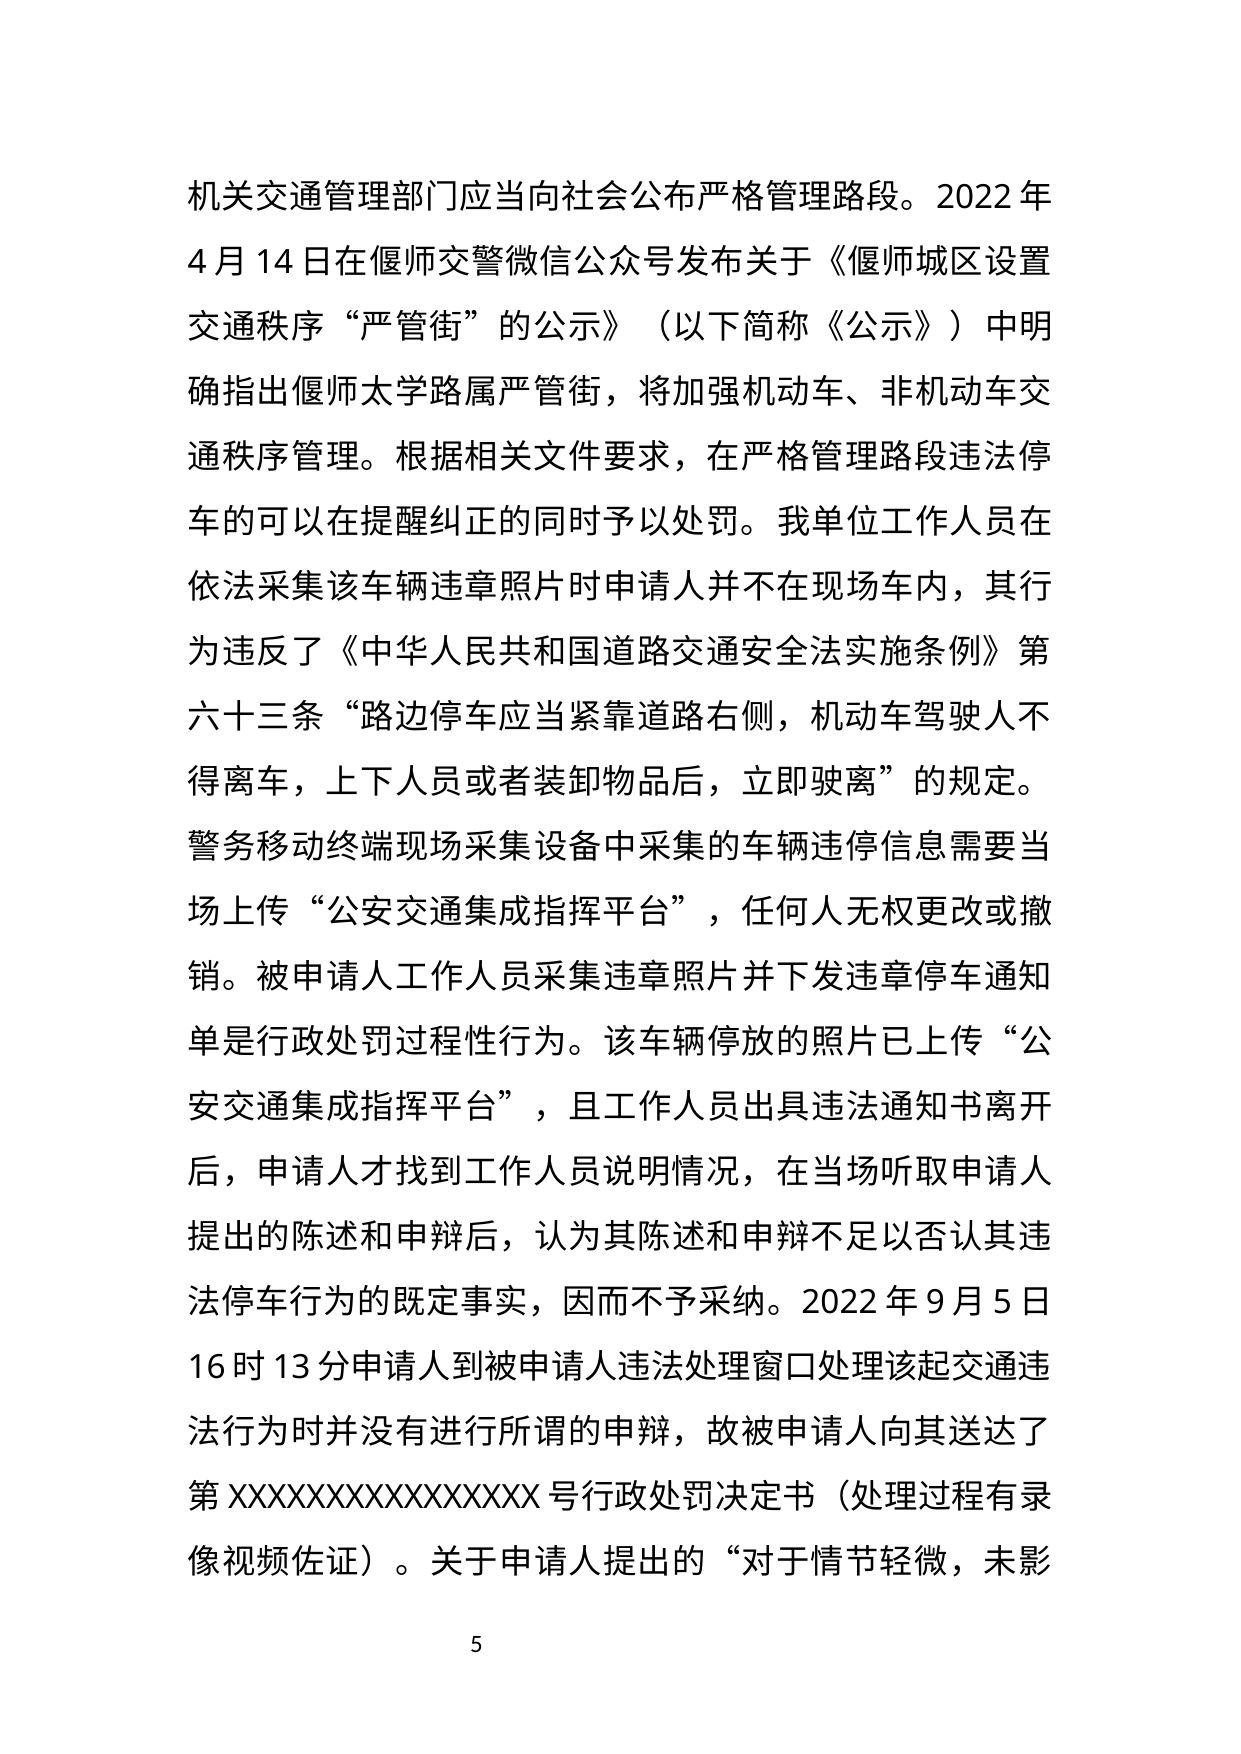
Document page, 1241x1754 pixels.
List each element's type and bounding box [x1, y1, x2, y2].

text [187, 162, 1053, 1592]
